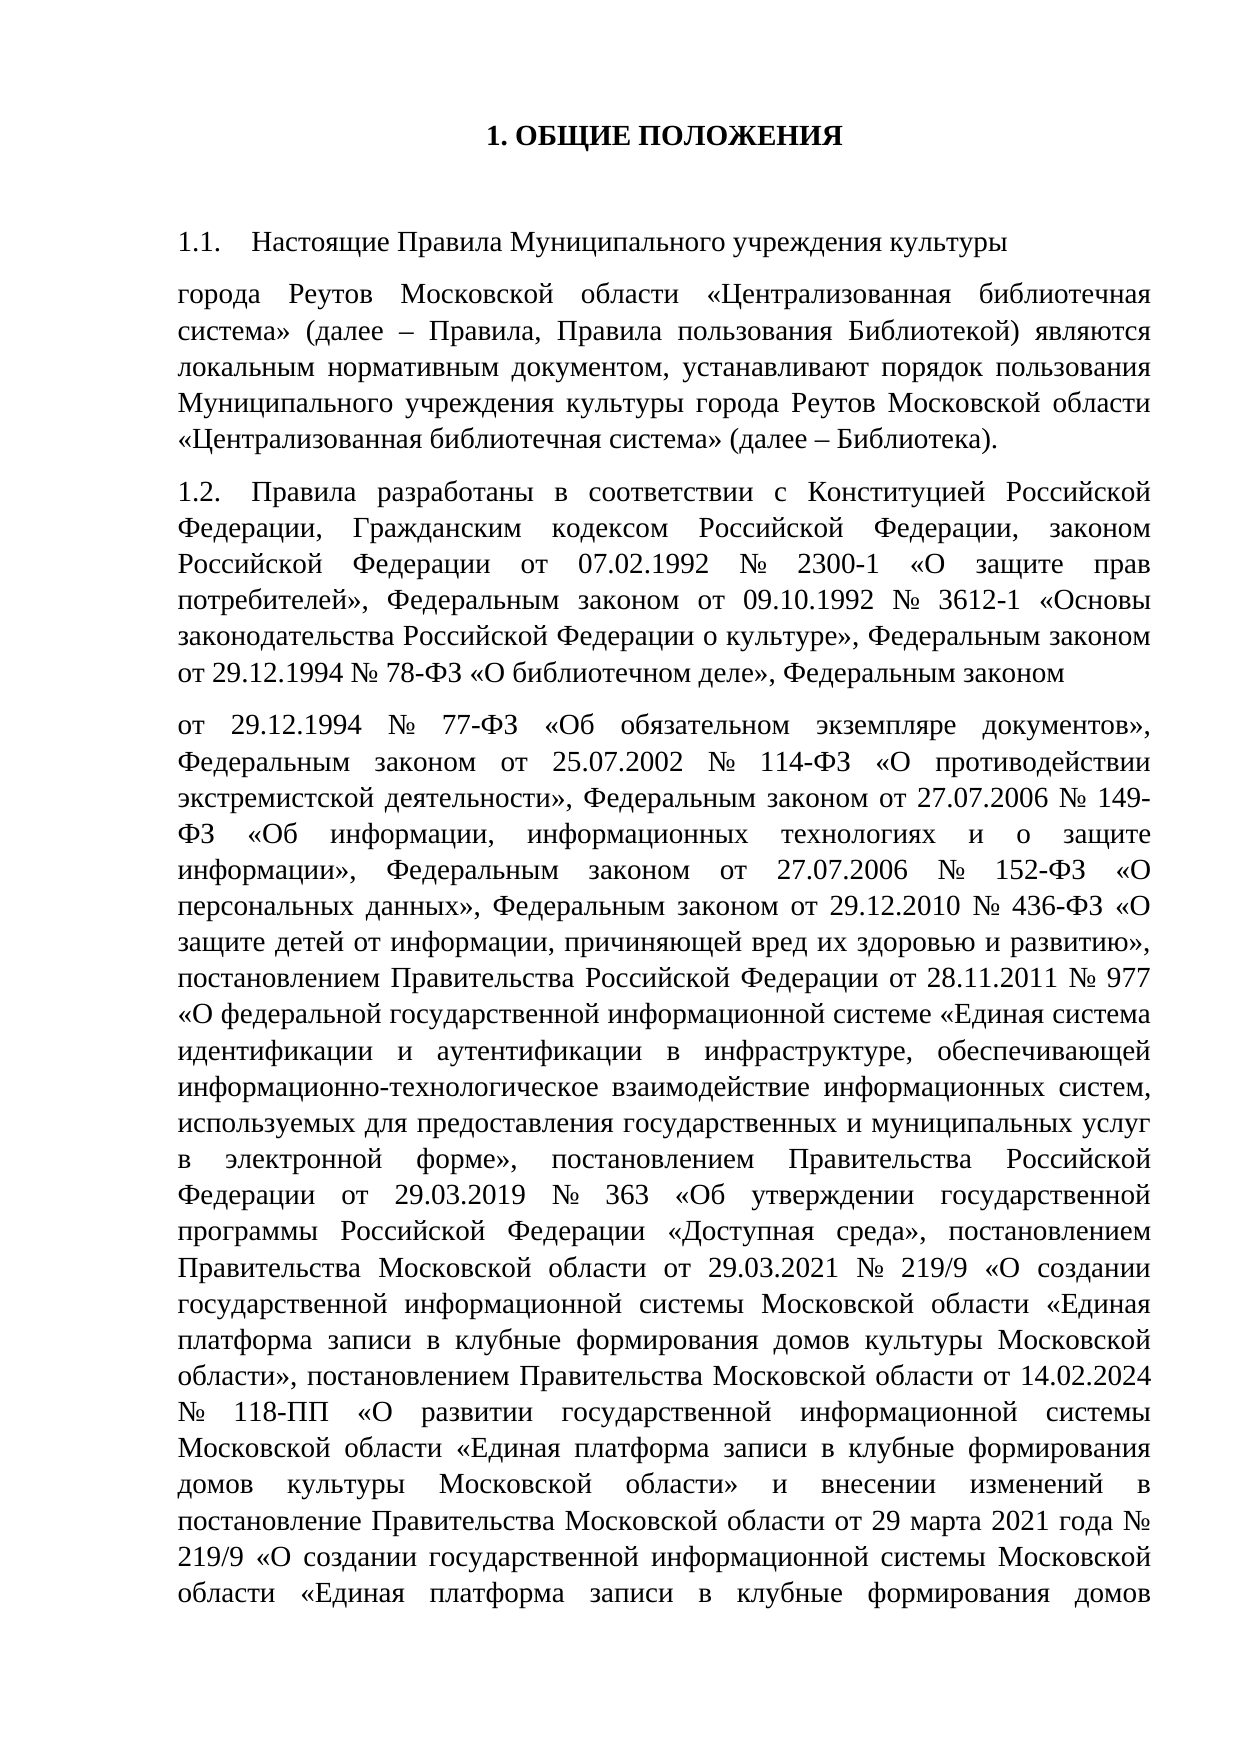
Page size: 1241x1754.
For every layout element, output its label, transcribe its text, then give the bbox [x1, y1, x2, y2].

text города Реутов Московской области «Централизованная библиотечная система» (далее – Правила, Правила пользования Библиотекой) являются локальным нормативным документом, устанавливают порядок пользования Муниципального учреждения культуры города Реутов Московской области «Централизованная библиотечная система» (далее – Библиотека). [177, 277, 1152, 455]
text 1.2. Правила разработаны в соответствии с Конституцией Российской Федерации, Гражданским кодексом Российской Федерации, законом Российской Федерации от 07.02.1992 № 2300-1 «О защите прав потребителей», Федеральным законом от 09.10.1992 № 3612-1 «Основы законодательства Российской Федерации о культуре», Федеральным законом от 29.12.1994 № 78-ФЗ «О библиотечном деле», Федеральным законом [177, 474, 1152, 688]
text 1. ОБЩИЕ ПОЛОЖЕНИЯ [177, 118, 1152, 152]
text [177, 707, 1152, 1608]
text 1.1. Настоящие Правила Муниципального учреждения культуры [177, 224, 1152, 257]
